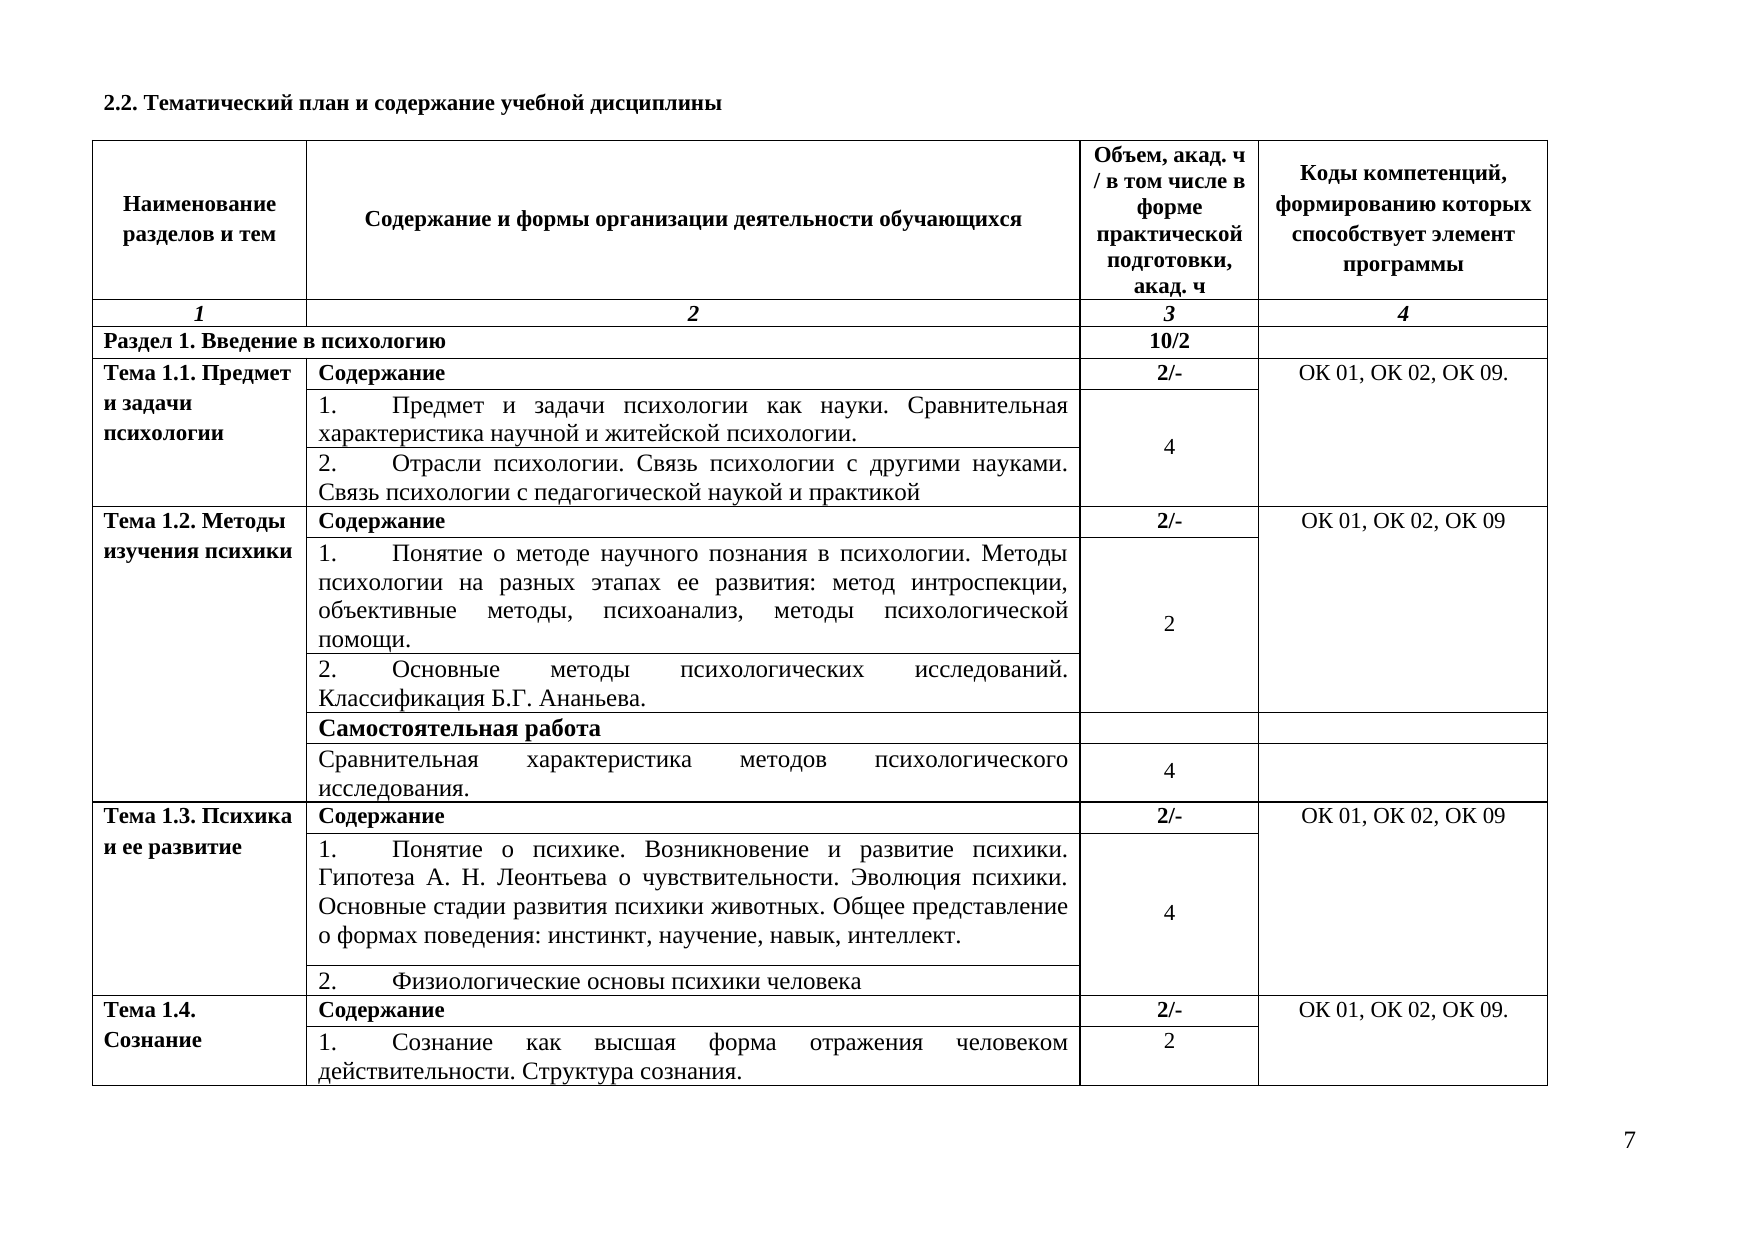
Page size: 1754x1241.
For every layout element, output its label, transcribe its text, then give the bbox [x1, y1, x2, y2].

table_cell 2 [307, 300, 1079, 326]
table_cell [1259, 713, 1547, 743]
table_cell Тема 1.2. Методы изучения психики [93, 507, 306, 801]
table_cell Сравнительная характеристика методов психологического исследования. [307, 744, 1079, 801]
table_cell ОК 01, ОК 02, ОК 09. [1259, 359, 1547, 506]
table_cell Тема 1.1. Предмет и задачи психологии [93, 359, 306, 506]
table_cell Тема 1.4. Сознание человека [93, 996, 306, 1085]
table_cell Содержание [307, 359, 1079, 389]
table_cell 3 [1081, 300, 1258, 326]
table_cell Содержание [307, 803, 1079, 833]
table_cell Отрасли психологии. Связь психологии с другими науками. Связь психологии с педагогической наукой и практикой [307, 448, 1079, 506]
table_cell 10/2 [1081, 327, 1258, 357]
table_cell 4 [1259, 300, 1547, 326]
text 2.2. Тематический план и содержание учебной дисциплины [103, 89, 1636, 115]
table_cell 2/- [1081, 803, 1258, 833]
table_header Наименование разделов и тем [93, 141, 306, 299]
table_cell [1259, 327, 1547, 357]
table_cell Содержание [307, 996, 1079, 1026]
table_cell 4 [1081, 834, 1258, 995]
table_cell 2 [1081, 1027, 1258, 1085]
table_cell Основные методы психологических исследований. Классификация Б.Г. Ананьева. [307, 654, 1079, 712]
table_cell 2/- [1081, 507, 1258, 537]
table_cell Самостоятельная работа [307, 713, 1079, 743]
table_header Содержание и формы организации деятельности обучающихся [307, 141, 1079, 299]
table_cell 4 [1081, 744, 1258, 801]
table_cell Сознание как высшая форма отражения человеком действительности. Структура сознания. [307, 1027, 1079, 1085]
table_header Коды компетенций, формированию которых способствует элемент программы [1259, 141, 1547, 299]
table_cell 4 [1081, 390, 1258, 506]
table_cell Раздел 1. Введение в психологию [93, 327, 1079, 357]
table_cell Понятие о психике. Возникновение и развитие психики. Гипотеза А. Н. Леонтьева о чувствительности. Эволюция психики. Основные стадии развития психики животных. Общее представление о формах поведения: инстинкт, научение, навык, интеллект. [307, 834, 1079, 965]
table_cell ОК 01, ОК 02, ОК 09 [1259, 507, 1547, 712]
table_cell Предмет и задачи психологии как науки. Сравнительная характеристика научной и житейской психологии. [307, 390, 1079, 447]
table_cell ОК 01, ОК 02, ОК 09 [1259, 803, 1547, 995]
table_cell [1081, 713, 1258, 743]
table_header Объем, акад. ч / в том числе в форме практической подготовки, акад. ч [1081, 141, 1258, 299]
table_cell 2/- [1081, 359, 1258, 389]
table_cell 2 [1081, 538, 1258, 712]
table_cell Содержание [307, 507, 1079, 537]
table_cell [1259, 744, 1547, 801]
table_cell ОК 01, ОК 02, ОК 09. [1259, 996, 1547, 1085]
table_cell Физиологические основы психики человека [307, 966, 1079, 995]
table_cell Понятие о методе научного познания в психологии. Методы психологии на разных этапах ее развития: метод интроспекции, объективные методы, психоанализ, методы психологической помощи. [307, 538, 1079, 653]
table_cell Тема 1.3. Психика и ее развитие [93, 803, 306, 995]
table_cell 2/- [1081, 996, 1258, 1026]
table_cell 1 [93, 300, 306, 326]
